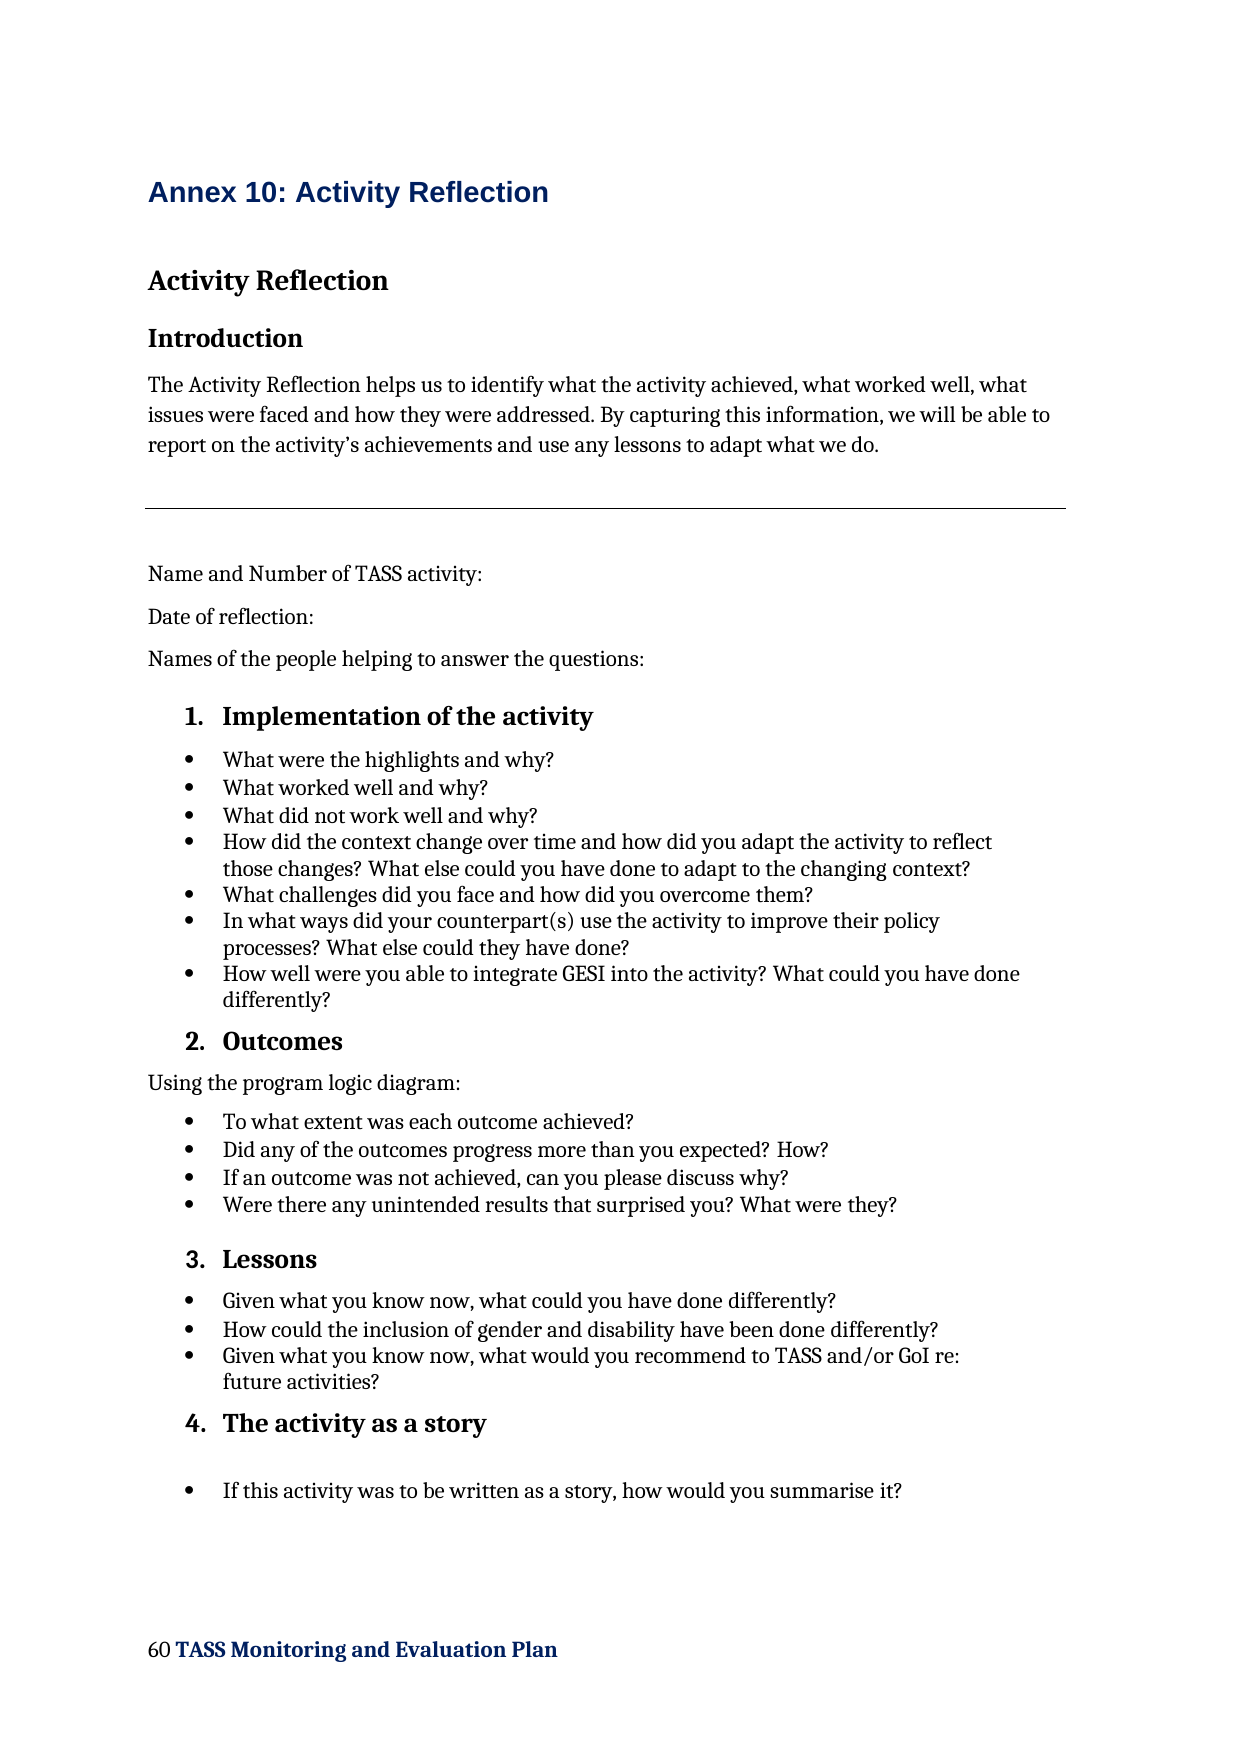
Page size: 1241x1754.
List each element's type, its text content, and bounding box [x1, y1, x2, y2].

list How could the inclusion of gender and disability have been done differently? [185, 1314, 1069, 1343]
list Given what you know now, what would you recommend to TASS and/or GoI re: future activities? [185, 1343, 998, 1395]
subtitle Implementation of the activity [185, 701, 1069, 732]
text Using the program logic diagram: [148, 1070, 1069, 1096]
list How did the context change over time and how did you adapt the activity to reflect those changes? What else could you have done to adapt to the changing context? [185, 829, 1028, 882]
list What did not work well and why? [185, 801, 1069, 829]
text Date of reflection: [148, 603, 1069, 630]
list In what ways did your counterpart(s) use the activity to improve their policy processes? What else could they have done? [185, 908, 973, 961]
list What challenges did you face and how did you overcome them? [185, 882, 1069, 908]
list Did any of the outcomes progress more than you expected? How? [185, 1135, 1069, 1163]
list How well were you able to integrate GESI into the activity? What could you have done differently? [185, 961, 1059, 1014]
text Activity Reflection [148, 264, 1069, 297]
list If an outcome was not achieved, can you please discuss why? [185, 1163, 1069, 1191]
subtitle Outcomes [185, 1026, 1069, 1057]
subtitle Annex 10: Activity Reflection [148, 175, 1069, 208]
list Given what you know now, what could you have done differently? [185, 1287, 1069, 1314]
text The Activity Reflection helps us to identify what the activity achieved, what worked well, what issues were faced and how they were addressed. By capturing this information, we will be able to report on the activity’s achievements and use any lessons to adapt what we do. [148, 372, 1052, 458]
subtitle The activity as a story [185, 1408, 1069, 1439]
text Names of the people helping to answer the questions: [148, 646, 1069, 672]
text Name and Number of TASS activity: [148, 560, 1069, 587]
list If this activity was to be written as a story, how would you summarise it? [185, 1478, 1069, 1504]
list Were there any unintended results that surprised you? What were they? [185, 1191, 1069, 1218]
list What were the highlights and why? [185, 745, 1069, 773]
list To what extent was each outcome achieved? [185, 1108, 1069, 1135]
subtitle Lessons [185, 1242, 1069, 1275]
subtitle Introduction [148, 323, 1069, 354]
list What worked well and why? [185, 773, 1069, 801]
